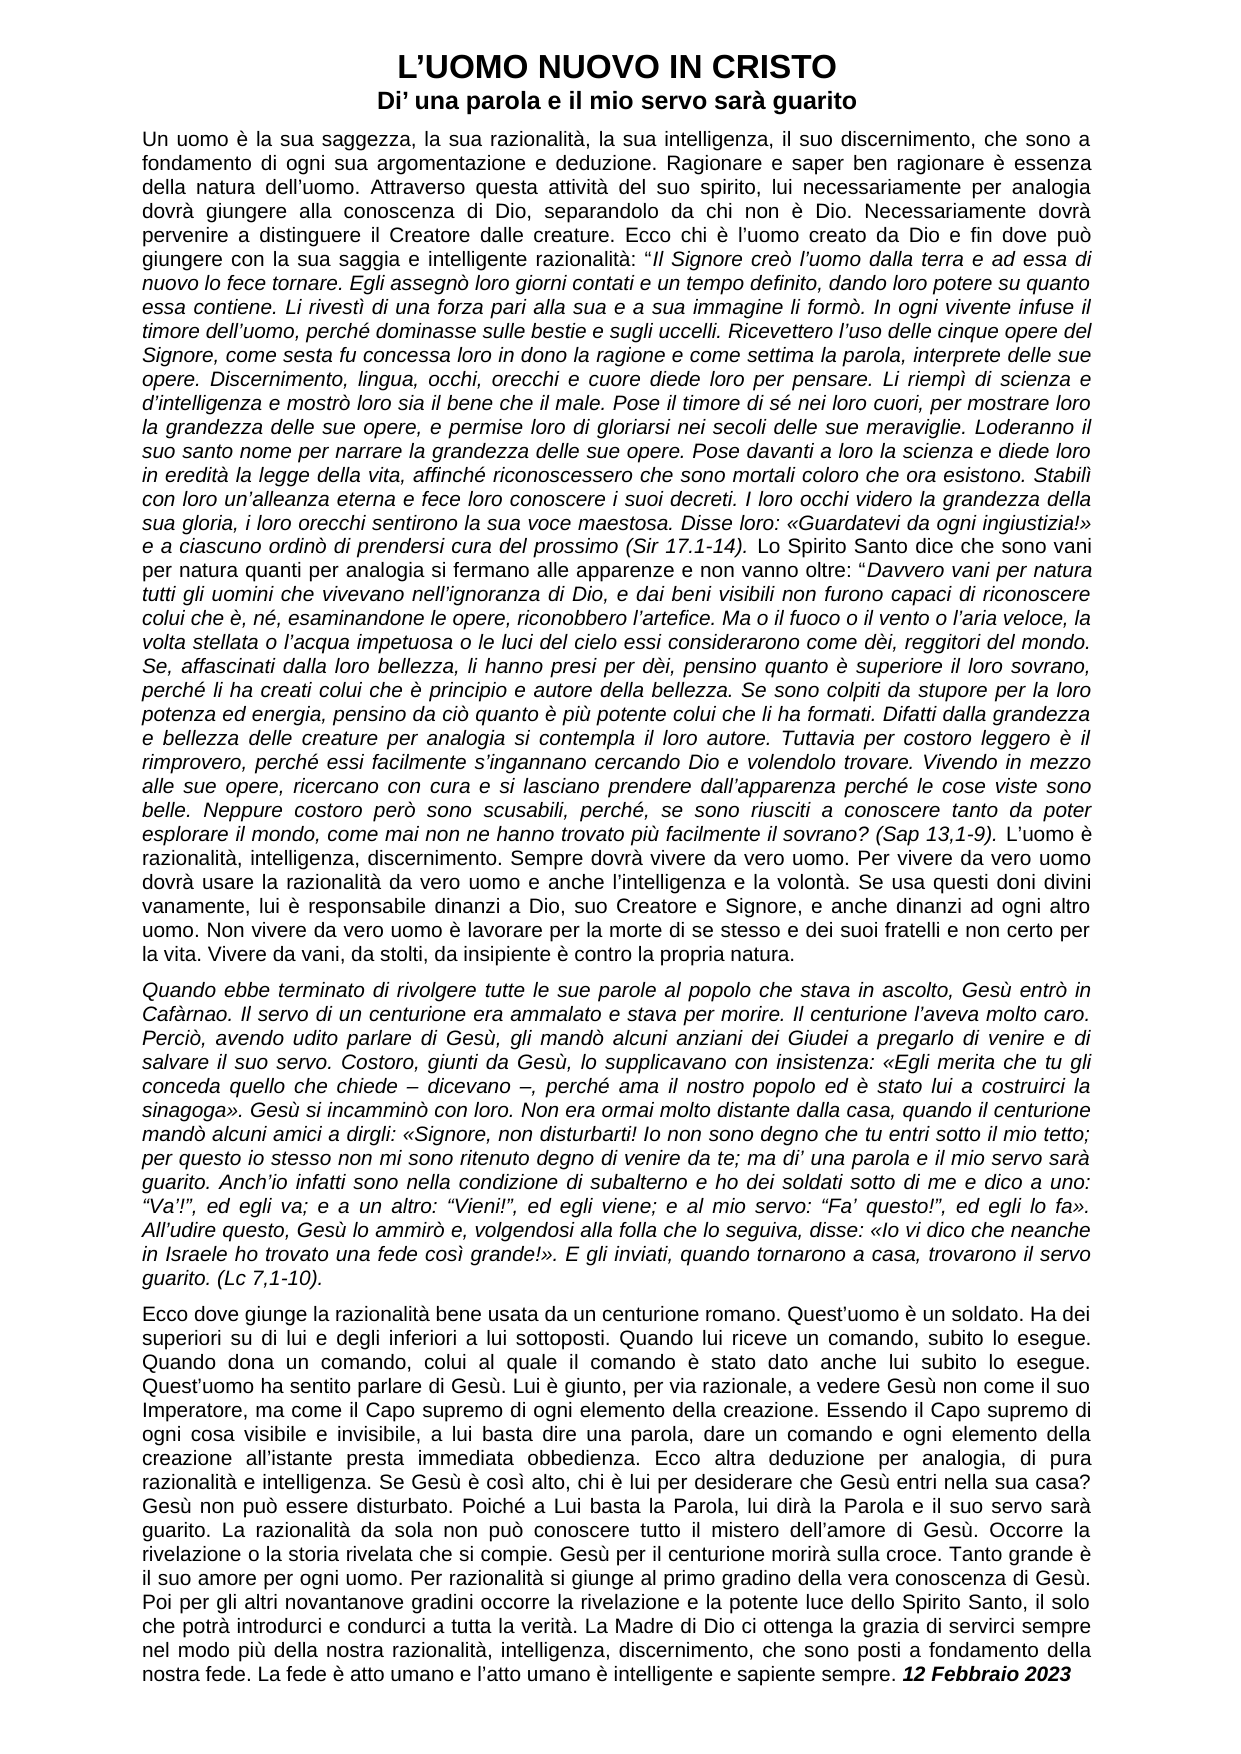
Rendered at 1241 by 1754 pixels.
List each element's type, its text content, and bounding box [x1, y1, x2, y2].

text Ecco dove giunge la razionalità bene usata da un centurione romano. Quest’uomo è un soldato. Ha dei superiori su di lui e degli inferiori a lui sottoposti. Quando lui riceve un comando, subito lo esegue. Quando dona un comando, colui al quale il comando è stato dato anche lui subito lo esegue. Quest’uomo ha sentito parlare di Gesù. Lui è giunto, per via razionale, a vedere Gesù non come il suo Imperatore, ma come il Capo supremo di ogni elemento della creazione. Essendo il Capo supremo di ogni cosa visibile e invisibile, a lui basta dire una parola, dare un comando e ogni elemento della creazione all’istante presta immediata obbedienza. Ecco altra deduzione per analogia, di pura razionalità e intelligenza. Se Gesù è così alto, chi è lui per desiderare che Gesù entri nella sua casa? Gesù non può essere disturbato. Poiché a Lui basta la Parola, lui dirà la Parola e il suo servo sarà guarito. La razionalità da sola non può conoscere tutto il mistero dell’amore di Gesù. Occorre la rivelazione o la storia rivelata che si compie. Gesù per il centurione morirà sulla croce. Tanto grande è il suo amore per ogni uomo. Per razionalità si giunge al primo gradino della vera conoscenza di Gesù. Poi per gli altri novantanove gradini occorre la rivelazione e la potente luce dello Spirito Santo, il solo che potrà introdurci e condurci a tutta la verità. La Madre di Dio ci ottenga la grazia di servirci sempre nel modo più della nostra razionalità, intelligenza, discernimento, che sono posti a fondamento della nostra fede. La fede è atto umano e l’atto umano è intelligente e sapiente sempre. 12 Febbraio 2023 [142, 1302, 1092, 1685]
subtitle L’UOMO NUOVO IN CRISTO [142, 47, 1092, 86]
subtitle Di’ una parola e il mio servo sarà guarito [142, 86, 1092, 114]
text Quando ebbe terminato di rivolgere tutte le sue parole al popolo che stava in ascolto, Gesù entrò in Cafàrnao. Il servo di un centurione era ammalato e stava per morire. Il centurione l’aveva molto caro. Perciò, avendo udito parlare di Gesù, gli mandò alcuni anziani dei Giudei a pregarlo di venire e di salvare il suo servo. Costoro, giunti da Gesù, lo supplicavano con insistenza: «Egli merita che tu gli conceda quello che chiede – dicevano –, perché ama il nostro popolo ed è stato lui a costruirci la sinagoga». Gesù si incamminò con loro. Non era ormai molto distante dalla casa, quando il centurione mandò alcuni amici a dirgli: «Signore, non disturbarti! Io non sono degno che tu entri sotto il mio tetto; per questo io stesso non mi sono ritenuto degno di venire da te; ma di’ una parola e il mio servo sarà guarito. Anch’io infatti sono nella condizione di subalterno e ho dei soldati sotto di me e dico a uno: “Va’!”, ed egli va; e a un altro: “Vieni!”, ed egli viene; e al mio servo: “Fa’ questo!”, ed egli lo fa». All’udire questo, Gesù lo ammirò e, volgendosi alla folla che lo seguiva, disse: «Io vi dico che neanche in Israele ho trovato una fede così grande!». E gli inviati, quando tornarono a casa, trovarono il servo guarito. (Lc 7,1-10). [142, 978, 1092, 1289]
text Un uomo è la sua saggezza, la sua razionalità, la sua intelligenza, il suo discernimento, che sono a fondamento di ogni sua argomentazione e deduzione. Ragionare e saper ben ragionare è essenza della natura dell’uomo. Attraverso questa attività del suo spirito, lui necessariamente per analogia dovrà giungere alla conoscenza di Dio, separandolo da chi non è Dio. Necessariamente dovrà pervenire a distinguere il Creatore dalle creature. Ecco chi è l’uomo creato da Dio e fin dove può giungere con la sua saggia e intelligente razionalità: “Il Signore creò l’uomo dalla terra e ad essa di nuovo lo fece tornare. Egli assegnò loro giorni contati e un tempo definito, dando loro potere su quanto essa contiene. Li rivestì di una forza pari alla sua e a sua immagine li formò. In ogni vivente infuse il timore dell’uomo, perché dominasse sulle bestie e sugli uccelli. Ricevettero l’uso delle cinque opere del Signore, come sesta fu concessa loro in dono la ragione e come settima la parola, interprete delle sue opere. Discernimento, lingua, occhi, orecchi e cuore diede loro per pensare. Li riempì di scienza e d’intelligenza e mostrò loro sia il bene che il male. Pose il timore di sé nei loro cuori, per mostrare loro la grandezza delle sue opere, e permise loro di gloriarsi nei secoli delle sue meraviglie. Loderanno il suo santo nome per narrare la grandezza delle sue opere. Pose davanti a loro la scienza e diede loro in eredità la legge della vita, affinché riconoscessero che sono mortali coloro che ora esistono. Stabilì con loro un’alleanza eterna e fece loro conoscere i suoi decreti. I loro occhi videro la grandezza della sua gloria, i loro orecchi sentirono la sua voce maestosa. Disse loro: «Guardatevi da ogni ingiustizia!» e a ciascuno ordinò di prendersi cura del prossimo (Sir 17.1-14). Lo Spirito Santo dice che sono vani per natura quanti per analogia si fermano alle apparenze e non vanno oltre: “Davvero vani per natura tutti gli uomini che vivevano nell’ignoranza di Dio, e dai beni visibili non furono capaci di riconoscere colui che è, né, esaminandone le opere, riconobbero l’artefice. Ma o il fuoco o il vento o l’aria veloce, la volta stellata o l’acqua impetuosa o le luci del cielo essi considerarono come dèi, reggitori del mondo. Se, affascinati dalla loro bellezza, li hanno presi per dèi, pensino quanto è superiore il loro sovrano, perché li ha creati colui che è principio e autore della bellezza. Se sono colpiti da stupore per la loro potenza ed energia, pensino da ciò quanto è più potente colui che li ha formati. Difatti dalla grandezza e bellezza delle creature per analogia si contempla il loro autore. Tuttavia per costoro leggero è il rimprovero, perché essi facilmente s’ingannano cercando Dio e volendolo trovare. Vivendo in mezzo alle sue opere, ricercano con cura e si lasciano prendere dall’apparenza perché le cose viste sono belle. Neppure costoro però sono scusabili, perché, se sono riusciti a conoscere tanto da poter esplorare il mondo, come mai non ne hanno trovato più facilmente il sovrano? (Sap 13,1-9). L’uomo è razionalità, intelligenza, discernimento. Sempre dovrà vivere da vero uomo. Per vivere da vero uomo dovrà usare la razionalità da vero uomo e anche l’intelligenza e la volontà. Se usa questi doni divini vanamente, lui è responsabile dinanzi a Dio, suo Creatore e Signore, e anche dinanzi ad ogni altro uomo. Non vivere da vero uomo è lavorare per la morte di se stesso e dei suoi fratelli e non certo per la vita. Vivere da vani, da stolti, da insipiente è contro la propria natura. [142, 127, 1092, 966]
